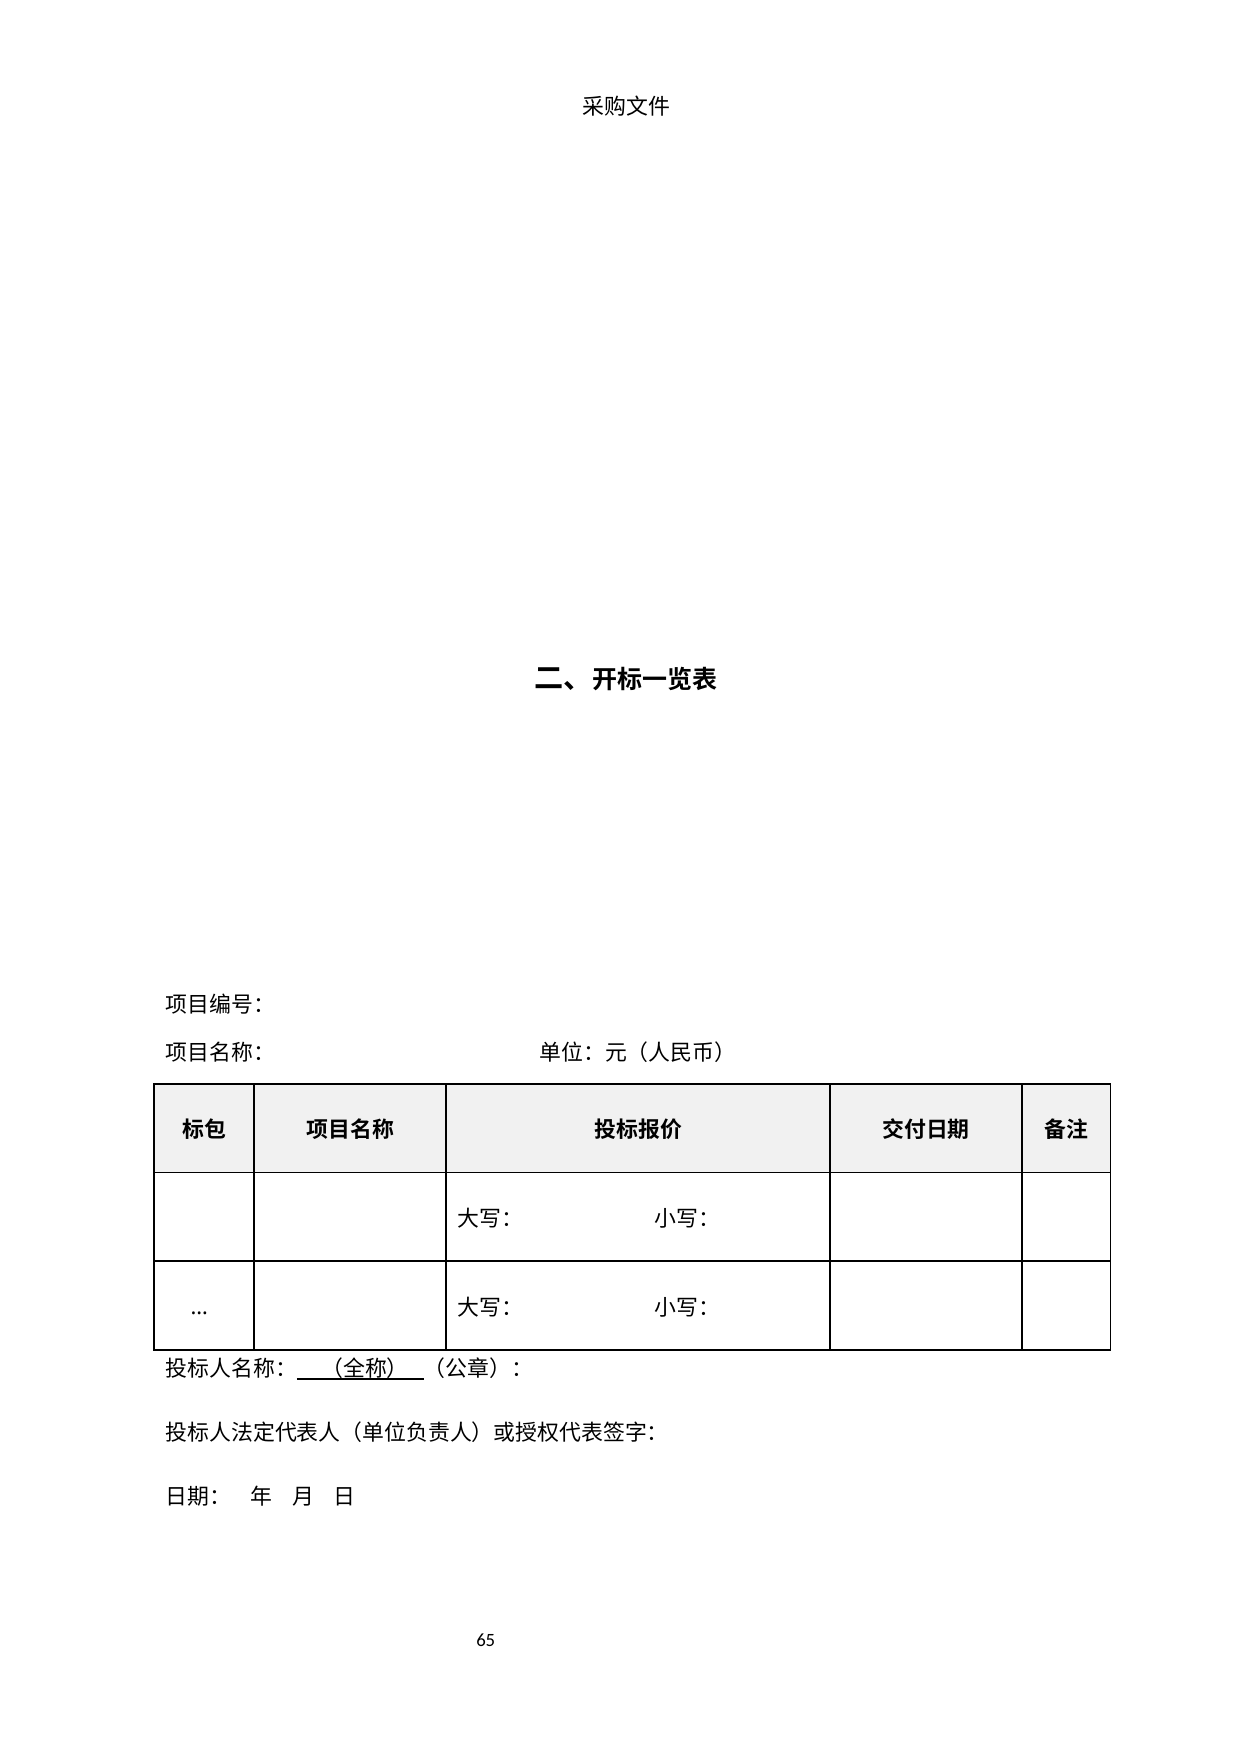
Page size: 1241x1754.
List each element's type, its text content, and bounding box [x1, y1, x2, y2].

text 投标人法定代表人（单位负责人）或授权代表签字： [165, 1415, 1087, 1447]
table_header 投标报价 [447, 1085, 829, 1172]
table_cell [1023, 1173, 1110, 1260]
table_cell 大写： 小写： [447, 1262, 829, 1349]
text 二、开标一览表 [165, 643, 1087, 708]
table_cell [1023, 1262, 1110, 1349]
table_header 交付日期 [831, 1085, 1021, 1172]
table_header 备注 [1023, 1085, 1110, 1172]
table_cell [831, 1173, 1021, 1260]
text 日期： 年 月 日 [165, 1479, 1087, 1511]
table_cell [155, 1173, 253, 1260]
text 项目名称： 单位：元（人民币） [165, 1035, 1087, 1067]
text 投标人名称： （全称） （公章）： [165, 1351, 1087, 1383]
table_cell 大写： 小写： [447, 1173, 829, 1260]
table_cell [255, 1173, 445, 1260]
table_header 项目名称 [255, 1085, 445, 1172]
table_cell [255, 1262, 445, 1349]
text 项目编号： [165, 986, 1087, 1019]
table_header 标包 [155, 1085, 253, 1172]
table_cell [831, 1262, 1021, 1349]
table_cell … [155, 1262, 253, 1349]
